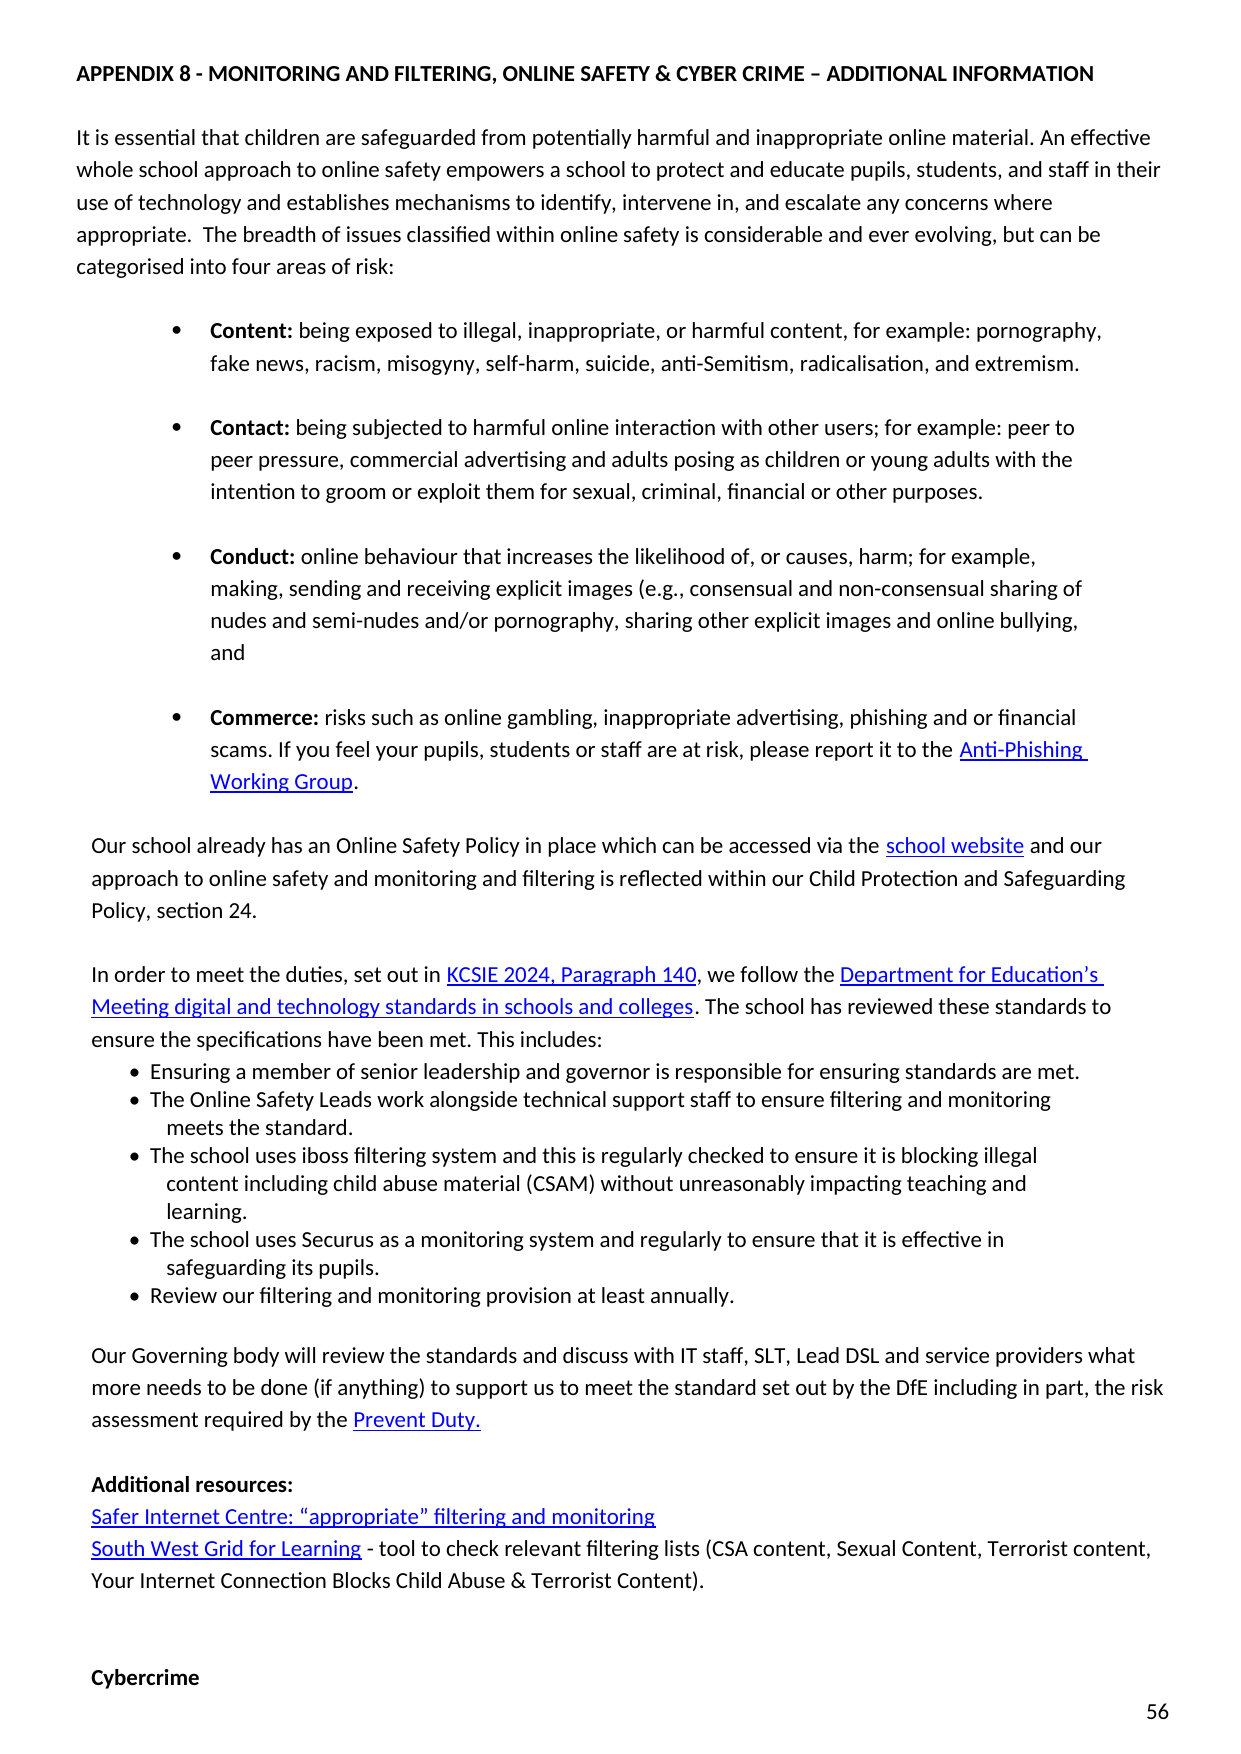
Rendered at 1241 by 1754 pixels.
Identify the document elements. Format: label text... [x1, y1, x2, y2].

subtitle The school uses Securus as a monitoring system and regularly to ensure that it is effective in safeguarding its pupils. [128, 1225, 1090, 1281]
text In order to meet the duties, set out in KCSIE 2024, Paragraph 140, we follow the Department for Education’s Meeting digital and technology standards in schools and colleges. The school has reviewed these standards to ensure the specifications have been met. This includes: [91, 960, 1169, 1053]
text APPENDIX 8 - MONITORING AND FILTERING, ONLINE SAFETY & CYBER CRIME – ADDITIONAL INFORMATION [76, 59, 1169, 87]
text Our Governing body will review the standards and discuss with IT staff, SLT, Lead DSL and service providers what more needs to be done (if anything) to support us to meet the standard set out by the DfE including in part, the risk assessment required by the Prevent Duty. [91, 1341, 1169, 1434]
text Our school already has an Online Safety Policy in place which can be accessed via the school website and our approach to online safety and monitoring and filtering is reflected within our Child Protection and Safeguarding Policy, section 24. [91, 832, 1169, 924]
text South West Grid for Learning - tool to check relevant filtering lists (CSA content, Sexual Content, Terrorist content, Your Internet Connection Blocks Child Abuse & Terrorist Content). [91, 1534, 1169, 1594]
text Additional resources: [91, 1470, 1169, 1498]
subtitle Ensuring a member of senior leadership and governor is responsible for ensuring standards are met. [128, 1057, 1090, 1085]
text It is essential that children are safeguarded from potentially harmful and inappropriate online material. An effective whole school approach to online safety empowers a school to protect and educate pupils, students, and staff in their use of technology and establishes mechanisms to identify, intervene in, and escalate any concerns where appropriate. The breadth of issues classified within online safety is considerable and ever evolving, but can be categorised into four areas of risk: [76, 123, 1169, 280]
list Conduct: online behaviour that increases the likelihood of, or causes, harm; for example, making, sending and receiving explicit images (e.g., consensual and non-consensual sharing of nudes and semi-nudes and/or pornography, sharing other explicit images and online bullying, and [173, 542, 1110, 666]
list Content: being exposed to illegal, inappropriate, or harmful content, for example: pornography, fake news, racism, misogyny, self-harm, suicide, anti-Semitism, radicalisation, and extremism. [173, 317, 1110, 377]
subtitle The Online Safety Leads work alongside technical support staff to ensure filtering and monitoring meets the standard. [128, 1085, 1090, 1141]
list Contact: being subjected to harmful online interaction with other users; for example: peer to peer pressure, commercial advertising and adults posing as children or young adults with the intention to groom or exploit them for sexual, criminal, financial or other purposes. [173, 413, 1110, 506]
list Commerce: risks such as online gambling, inappropriate advertising, phishing and or financial scams. If you feel your pupils, students or staff are at risk, please report it to the Anti-Phishing Working Group. [173, 703, 1110, 795]
subtitle The school uses iboss filtering system and this is regularly checked to ensure it is blocking illegal content including child abuse material (CSAM) without unreasonably impacting teaching and learning. [128, 1141, 1090, 1225]
text Safer Internet Centre: “appropriate” filtering and monitoring [91, 1502, 1169, 1530]
text Cybercrime [91, 1663, 1154, 1691]
subtitle Review our filtering and monitoring provision at least annually. [128, 1281, 1090, 1309]
